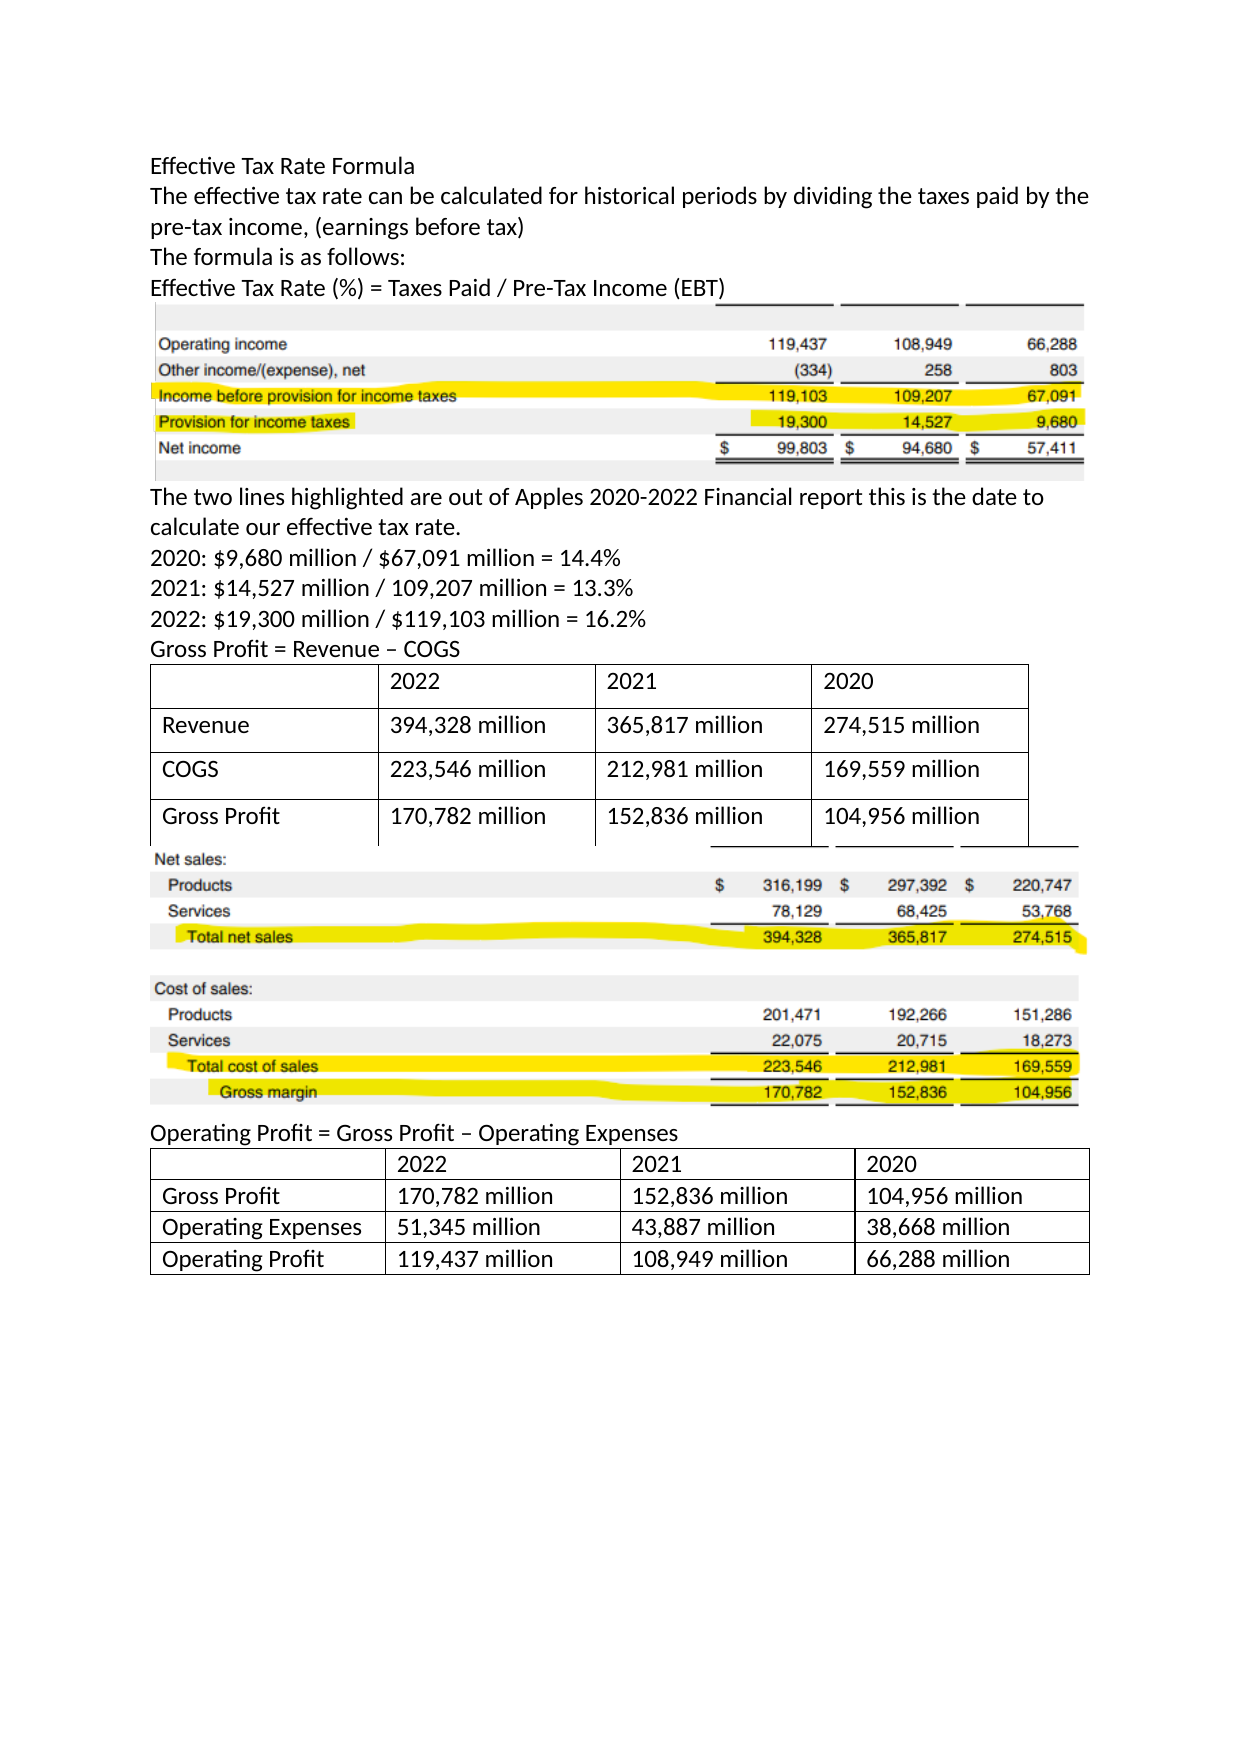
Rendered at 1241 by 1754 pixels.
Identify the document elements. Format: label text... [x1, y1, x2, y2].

table_cell Gross Profit [151, 800, 378, 846]
text 2020: $9,680 million / $67,091 million = 14.4% [150, 542, 1090, 572]
table_cell 274,515 million [812, 709, 1028, 752]
text 2022: $19,300 million / $119,103 million = 16.2% [150, 603, 1090, 633]
table_header [151, 665, 378, 708]
table_cell 170,782 million [379, 800, 595, 846]
table_cell 43,887 million [621, 1212, 854, 1242]
text 2021: $14,527 million / 109,207 million = 13.3% [150, 572, 1090, 603]
table_header 2021 [621, 1149, 854, 1179]
text Gross Profit = Revenue – COGS [150, 633, 1090, 664]
text Effective Tax Rate Formula [150, 150, 1090, 181]
table_cell 169,559 million [812, 753, 1028, 799]
table_header 2020 [812, 665, 1028, 708]
table_header 2022 [386, 1149, 620, 1179]
text Effective Tax Rate (%) = Taxes Paid / Pre-Tax Income (EBT) [150, 272, 1090, 302]
table_header 2022 [379, 665, 595, 708]
table_cell 212,981 million [596, 753, 811, 799]
table_cell 38,668 million [856, 1212, 1089, 1242]
table_cell 66,288 million [856, 1243, 1089, 1274]
picture [150, 302, 1091, 481]
table_header 2020 [856, 1149, 1089, 1179]
picture [150, 846, 1091, 1117]
table_cell COGS [151, 753, 378, 799]
text The two lines highlighted are out of Apples 2020-2022 Financial report this is the date to calculate our effective tax rate. [150, 481, 1090, 542]
table_cell 365,817 million [596, 709, 811, 752]
table_cell 104,956 million [812, 800, 1028, 846]
table_header [151, 1149, 385, 1179]
table_cell Operating Profit [151, 1243, 385, 1274]
table_header 2021 [596, 665, 811, 708]
table_cell 104,956 million [856, 1180, 1089, 1211]
text Operating Profit = Gross Profit – Operating Expenses [150, 1117, 1090, 1147]
table_cell Revenue [151, 709, 378, 752]
text The effective tax rate can be calculated for historical periods by dividing the taxes paid by the pre-tax income, (earnings before tax) [150, 181, 1090, 242]
table_cell Operating Expenses [151, 1212, 385, 1242]
table_cell Gross Profit [151, 1180, 385, 1211]
table_cell 51,345 million [386, 1212, 620, 1242]
table_cell 223,546 million [379, 753, 595, 799]
table_cell 394,328 million [379, 709, 595, 752]
table_cell 119,437 million [386, 1243, 620, 1274]
table_cell 152,836 million [596, 800, 811, 846]
table_cell 170,782 million [386, 1180, 620, 1211]
table_cell 152,836 million [621, 1180, 854, 1211]
text The formula is as follows: [150, 242, 1090, 272]
table_cell 108,949 million [621, 1243, 854, 1274]
